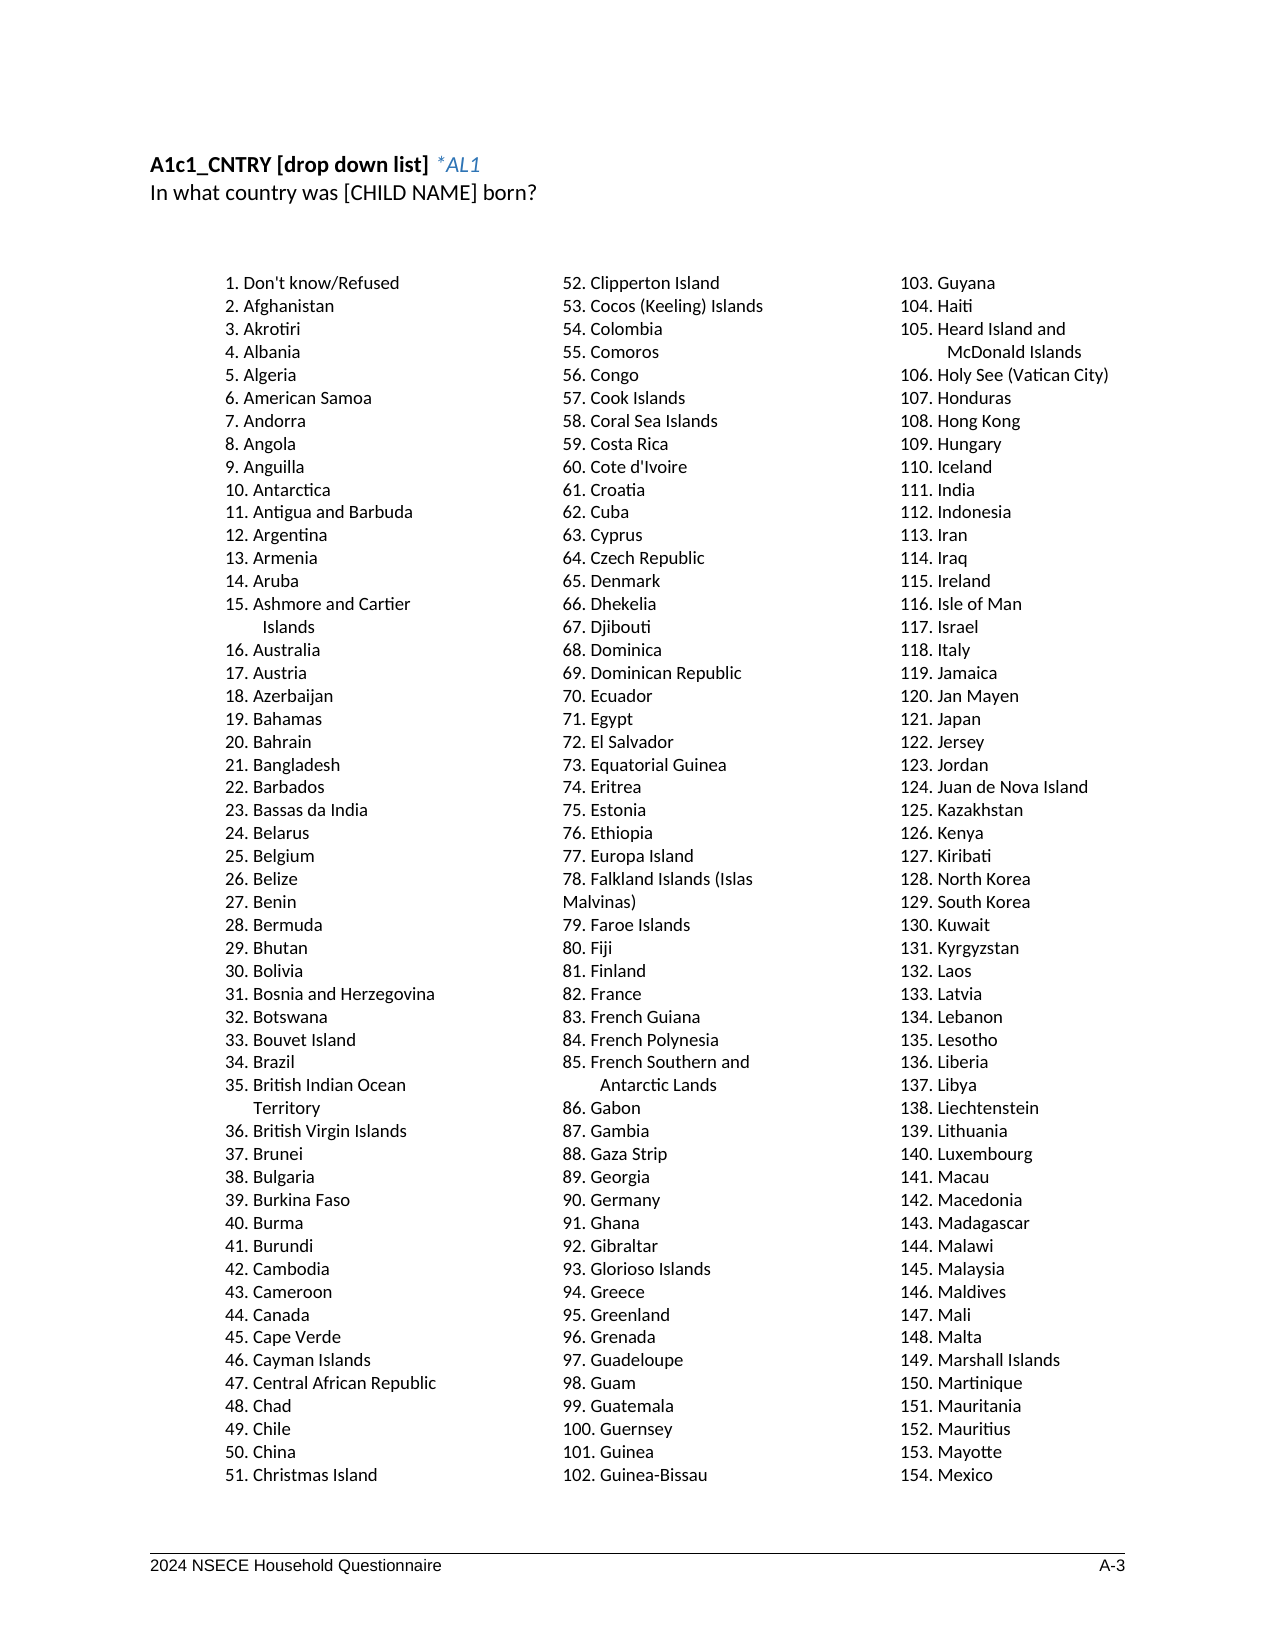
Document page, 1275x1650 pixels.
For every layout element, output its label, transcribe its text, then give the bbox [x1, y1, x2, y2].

text 91. Ghana [562, 1211, 787, 1234]
text 89. Georgia [562, 1165, 787, 1188]
text 6. American Samoa [225, 386, 450, 409]
text 108. Hong Kong [900, 409, 1125, 432]
text 107. Honduras [900, 386, 1125, 409]
text 47. Central African Republic [225, 1372, 450, 1394]
text 34. Brazil [225, 1051, 450, 1074]
text 122. Jersey [900, 730, 1125, 753]
text 49. Chile [225, 1417, 450, 1440]
text 37. Brunei [225, 1142, 450, 1165]
text 79. Faroe Islands [562, 913, 787, 936]
text 96. Grenada [562, 1326, 787, 1349]
text 18. Azerbaijan [225, 684, 450, 707]
text 143. Madagascar [900, 1211, 1125, 1234]
text 152. Mauritius [900, 1417, 1125, 1440]
text 26. Belize [225, 867, 450, 890]
text 44. Canada [225, 1303, 450, 1326]
text 57. Cook Islands [562, 386, 787, 409]
text 120. Jan Mayen [900, 684, 1125, 707]
text 101. Guinea [562, 1440, 787, 1463]
text 36. British Virgin Islands [225, 1119, 450, 1142]
text 99. Guatemala [562, 1394, 787, 1417]
text 69. Dominican Republic [562, 661, 787, 684]
text 145. Malaysia [900, 1257, 1125, 1280]
text 126. Kenya [900, 822, 1125, 844]
text 52. Clipperton Island [562, 272, 787, 294]
text 60. Cote d'Ivoire [562, 455, 787, 478]
text 82. France [562, 982, 787, 1005]
text 11. Antigua and Barbuda [225, 501, 450, 524]
text 30. Bolivia [225, 959, 450, 982]
text 76. Ethiopia [562, 822, 787, 844]
text 65. Denmark [562, 569, 787, 592]
text 94. Greece [562, 1280, 787, 1303]
text 9. Anguilla [225, 455, 450, 478]
text 90. Germany [562, 1188, 787, 1211]
text 78. Falkland Islands (Islas Malvinas) [562, 867, 787, 913]
text 111. India [900, 478, 1125, 501]
text 29. Bhutan [225, 936, 450, 959]
text 27. Benin [225, 890, 450, 913]
text 63. Cyprus [562, 524, 787, 547]
text 118. Italy [900, 638, 1125, 661]
text 15. Ashmore and Cartier Islands [225, 592, 450, 638]
text 3. Akrotiri [225, 317, 450, 340]
text 104. Haiti [900, 294, 1125, 317]
text 20. Bahrain [225, 730, 450, 753]
text 35. British Indian Ocean Territory [225, 1074, 450, 1119]
text 95. Greenland [562, 1303, 787, 1326]
text 39. Burkina Faso [225, 1188, 450, 1211]
text 130. Kuwait [900, 913, 1125, 936]
text 112. Indonesia [900, 501, 1125, 524]
text 12. Argentina [225, 524, 450, 547]
text 59. Costa Rica [562, 432, 787, 455]
text 67. Djibouti [562, 615, 787, 638]
text 56. Congo [562, 363, 787, 386]
text 38. Bulgaria [225, 1165, 450, 1188]
text 46. Cayman Islands [225, 1349, 450, 1372]
text 137. Libya [900, 1074, 1125, 1097]
text 31. Bosnia and Herzegovina [225, 982, 450, 1005]
text 144. Malawi [900, 1234, 1125, 1257]
text 72. El Salvador [562, 730, 787, 753]
text 21. Bangladesh [225, 753, 450, 776]
text A1c1_CNTRY [drop down list] *AL1 [150, 150, 1125, 178]
text In what country was [CHILD NAME] born? [150, 178, 1125, 206]
text 74. Eritrea [562, 776, 787, 799]
text 71. Egypt [562, 707, 787, 730]
text 88. Gaza Strip [562, 1142, 787, 1165]
text 93. Glorioso Islands [562, 1257, 787, 1280]
text 41. Burundi [225, 1234, 450, 1257]
text 58. Coral Sea Islands [562, 409, 787, 432]
text 1. Don't know/Refused [225, 272, 450, 294]
text 83. French Guiana [562, 1005, 787, 1028]
text 129. South Korea [900, 890, 1125, 913]
text 40. Burma [225, 1211, 450, 1234]
text 131. Kyrgyzstan [900, 936, 1125, 959]
text 106. Holy See (Vatican City) [900, 363, 1125, 386]
text 51. Christmas Island [225, 1463, 450, 1486]
text 19. Bahamas [225, 707, 450, 730]
text 70. Ecuador [562, 684, 787, 707]
text 117. Israel [900, 615, 1125, 638]
text 138. Liechtenstein [900, 1097, 1125, 1119]
text 43. Cameroon [225, 1280, 450, 1303]
text 92. Gibraltar [562, 1234, 787, 1257]
text 119. Jamaica [900, 661, 1125, 684]
text 85. French Southern and Antarctic Lands [562, 1051, 787, 1097]
text 66. Dhekelia [562, 592, 787, 615]
text 68. Dominica [562, 638, 787, 661]
text 125. Kazakhstan [900, 799, 1125, 822]
text 84. French Polynesia [562, 1028, 787, 1051]
text 28. Bermuda [225, 913, 450, 936]
text 149. Marshall Islands [900, 1349, 1125, 1372]
text 139. Lithuania [900, 1119, 1125, 1142]
text 136. Liberia [900, 1051, 1125, 1074]
text 2. Afghanistan [225, 294, 450, 317]
text 86. Gabon [562, 1097, 787, 1119]
text 135. Lesotho [900, 1028, 1125, 1051]
text 32. Botswana [225, 1005, 450, 1028]
text 17. Austria [225, 661, 450, 684]
text 53. Cocos (Keeling) Islands [562, 294, 787, 317]
text 148. Malta [900, 1326, 1125, 1349]
text 116. Isle of Man [900, 592, 1125, 615]
text 42. Cambodia [225, 1257, 450, 1280]
text 75. Estonia [562, 799, 787, 822]
text 127. Kiribati [900, 844, 1125, 867]
text 134. Lebanon [900, 1005, 1125, 1028]
text 153. Mayotte [900, 1440, 1125, 1463]
text 7. Andorra [225, 409, 450, 432]
text 123. Jordan [900, 753, 1125, 776]
text 61. Croatia [562, 478, 787, 501]
text 45. Cape Verde [225, 1326, 450, 1349]
text 24. Belarus [225, 822, 450, 844]
text 50. China [225, 1440, 450, 1463]
text 10. Antarctica [225, 478, 450, 501]
text 154. Mexico [900, 1463, 1125, 1486]
text 141. Macau [900, 1165, 1125, 1188]
text 124. Juan de Nova Island [900, 776, 1125, 799]
text 14. Aruba [225, 569, 450, 592]
text 98. Guam [562, 1372, 787, 1394]
text 114. Iraq [900, 547, 1125, 569]
text 105. Heard Island and McDonald Islands [900, 317, 1125, 363]
text 16. Australia [225, 638, 450, 661]
text 133. Latvia [900, 982, 1125, 1005]
text 151. Mauritania [900, 1394, 1125, 1417]
text 121. Japan [900, 707, 1125, 730]
text 103. Guyana [900, 272, 1125, 294]
text 33. Bouvet Island [225, 1028, 450, 1051]
text 146. Maldives [900, 1280, 1125, 1303]
text 77. Europa Island [562, 844, 787, 867]
text 5. Algeria [225, 363, 450, 386]
text 109. Hungary [900, 432, 1125, 455]
text 97. Guadeloupe [562, 1349, 787, 1372]
text 64. Czech Republic [562, 547, 787, 569]
text 140. Luxembourg [900, 1142, 1125, 1165]
text 55. Comoros [562, 340, 787, 363]
text 62. Cuba [562, 501, 787, 524]
text 23. Bassas da India [225, 799, 450, 822]
text 100. Guernsey [562, 1417, 787, 1440]
text 4. Albania [225, 340, 450, 363]
text 115. Ireland [900, 569, 1125, 592]
text 80. Fiji [562, 936, 787, 959]
text 81. Finland [562, 959, 787, 982]
text 142. Macedonia [900, 1188, 1125, 1211]
text 147. Mali [900, 1303, 1125, 1326]
text 48. Chad [225, 1394, 450, 1417]
text 132. Laos [900, 959, 1125, 982]
text 87. Gambia [562, 1119, 787, 1142]
text 113. Iran [900, 524, 1125, 547]
text 150. Martinique [900, 1372, 1125, 1394]
text 22. Barbados [225, 776, 450, 799]
text 25. Belgium [225, 844, 450, 867]
text 128. North Korea [900, 867, 1125, 890]
text 102. Guinea-Bissau [562, 1463, 787, 1486]
text 73. Equatorial Guinea [562, 753, 787, 776]
text 54. Colombia [562, 317, 787, 340]
text 110. Iceland [900, 455, 1125, 478]
text 8. Angola [225, 432, 450, 455]
text 13. Armenia [225, 547, 450, 569]
